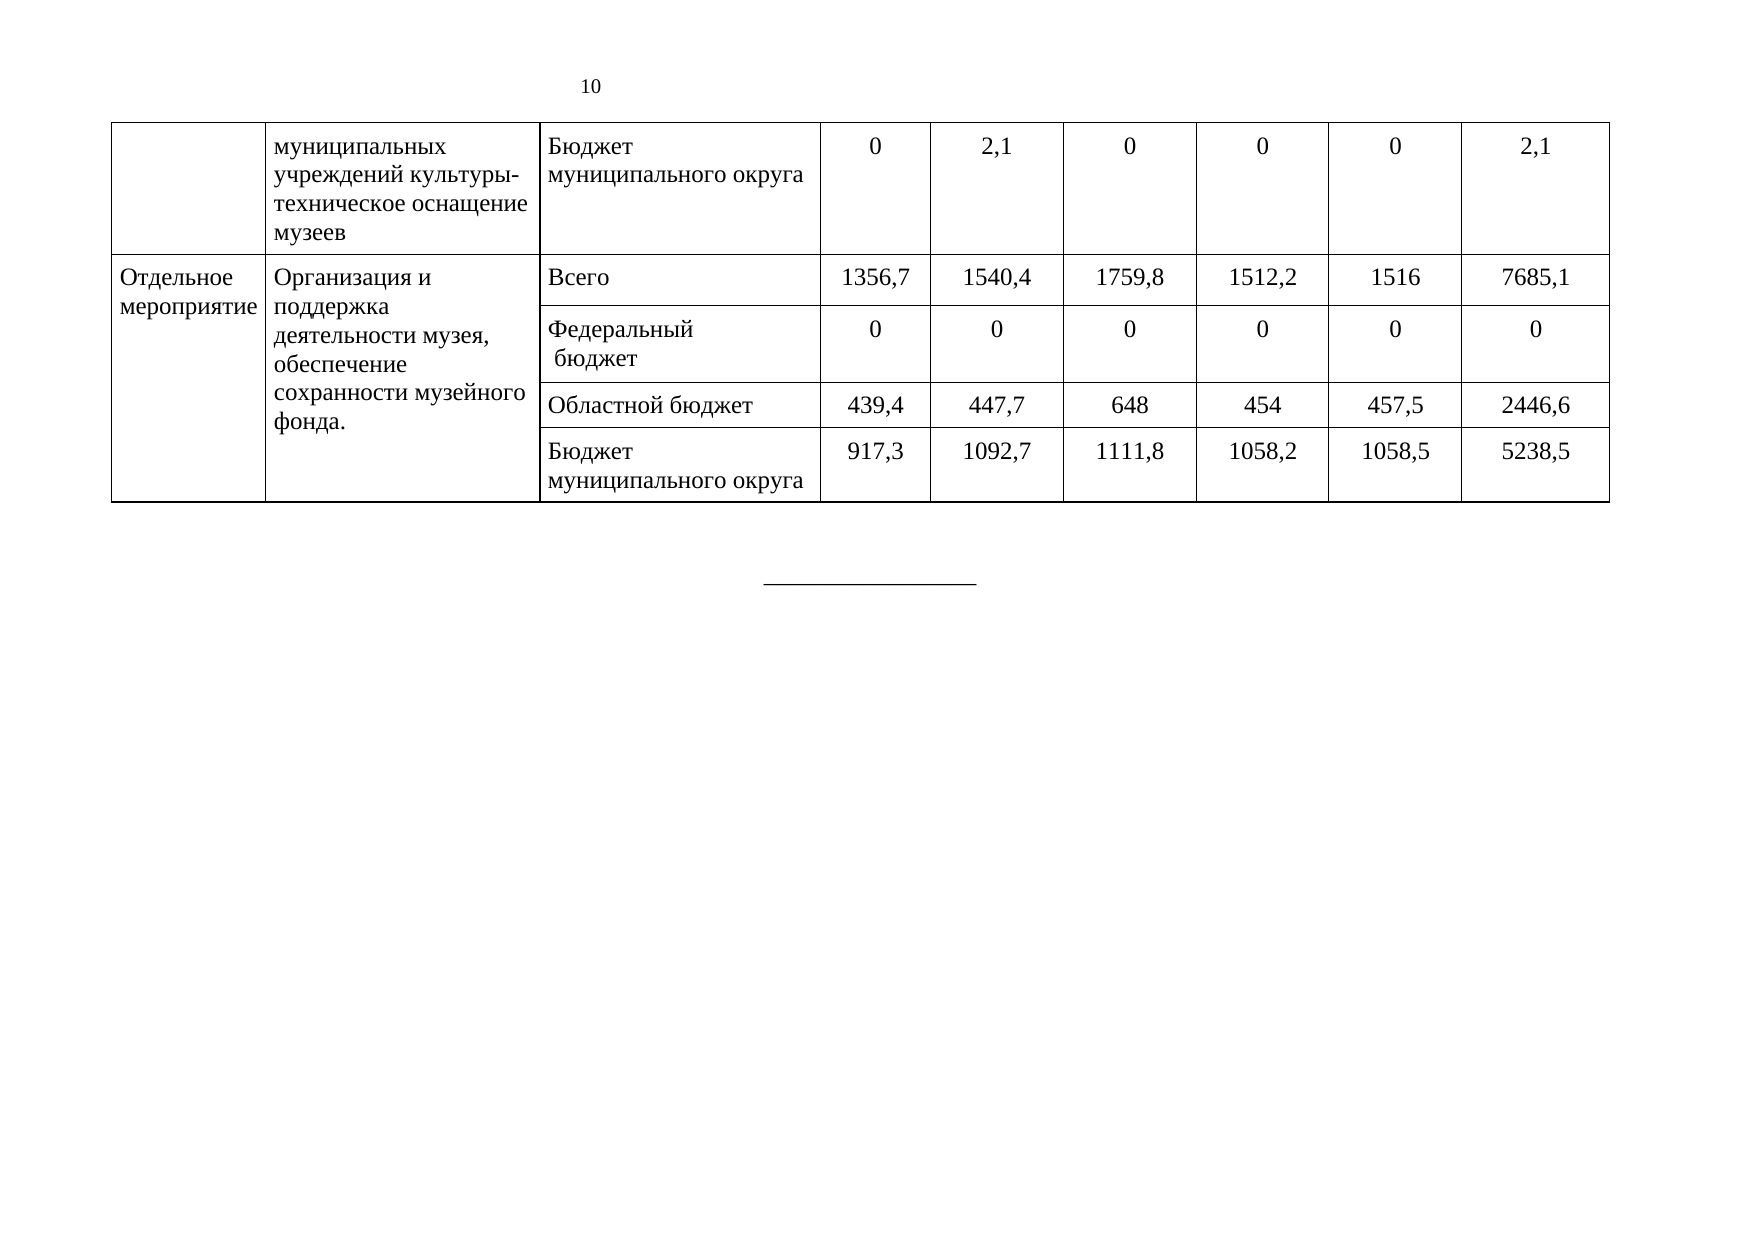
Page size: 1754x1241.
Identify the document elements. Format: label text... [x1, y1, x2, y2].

table_cell 0 [1064, 123, 1196, 254]
table_cell Бюджет муниципального округа [541, 123, 820, 254]
table_cell 1540,4 [931, 255, 1063, 305]
table_cell 0 [1329, 123, 1461, 254]
table_cell 457,5 [1329, 383, 1461, 427]
table_cell 1516 [1329, 255, 1461, 305]
table_cell 447,7 [931, 383, 1063, 427]
table_cell 1092,7 [931, 428, 1063, 501]
table_cell 454 [1197, 383, 1328, 427]
table_cell 0 [1064, 306, 1196, 382]
table_cell 439,4 [821, 383, 930, 427]
table_cell 1512,2 [1197, 255, 1328, 305]
text _________________ [103, 559, 1636, 588]
table_cell 1759,8 [1064, 255, 1196, 305]
table_cell 2,1 [931, 123, 1063, 254]
table_cell 917,3 [821, 428, 930, 501]
table_cell Организация и поддержка деятельности музея, обеспечение сохранности музейного фонда. [266, 255, 539, 501]
table_cell 1111,8 [1064, 428, 1196, 501]
table_cell 0 [1197, 123, 1328, 254]
table_cell Областной бюджет [541, 383, 820, 427]
table_cell 0 [1329, 306, 1461, 382]
table_cell 2,1 [1462, 123, 1609, 254]
table_cell Отдельное мероприятие [112, 255, 265, 501]
table_cell 2446,6 [1462, 383, 1609, 427]
table_cell 1058,5 [1329, 428, 1461, 501]
table_cell 7685,1 [1462, 255, 1609, 305]
table_cell Всего [541, 255, 820, 305]
table_cell 0 [821, 306, 930, 382]
table_cell 0 [931, 306, 1063, 382]
table_cell 0 [1197, 306, 1328, 382]
table_cell 0 [1462, 306, 1609, 382]
table_cell Бюджет муниципального округа [541, 428, 820, 501]
table_cell 0 [821, 123, 930, 254]
table_cell Федеральный бюджет [541, 306, 820, 382]
table_cell 648 [1064, 383, 1196, 427]
table_cell 5238,5 [1462, 428, 1609, 501]
table_cell 1058,2 [1197, 428, 1328, 501]
table_cell 1356,7 [821, 255, 930, 305]
